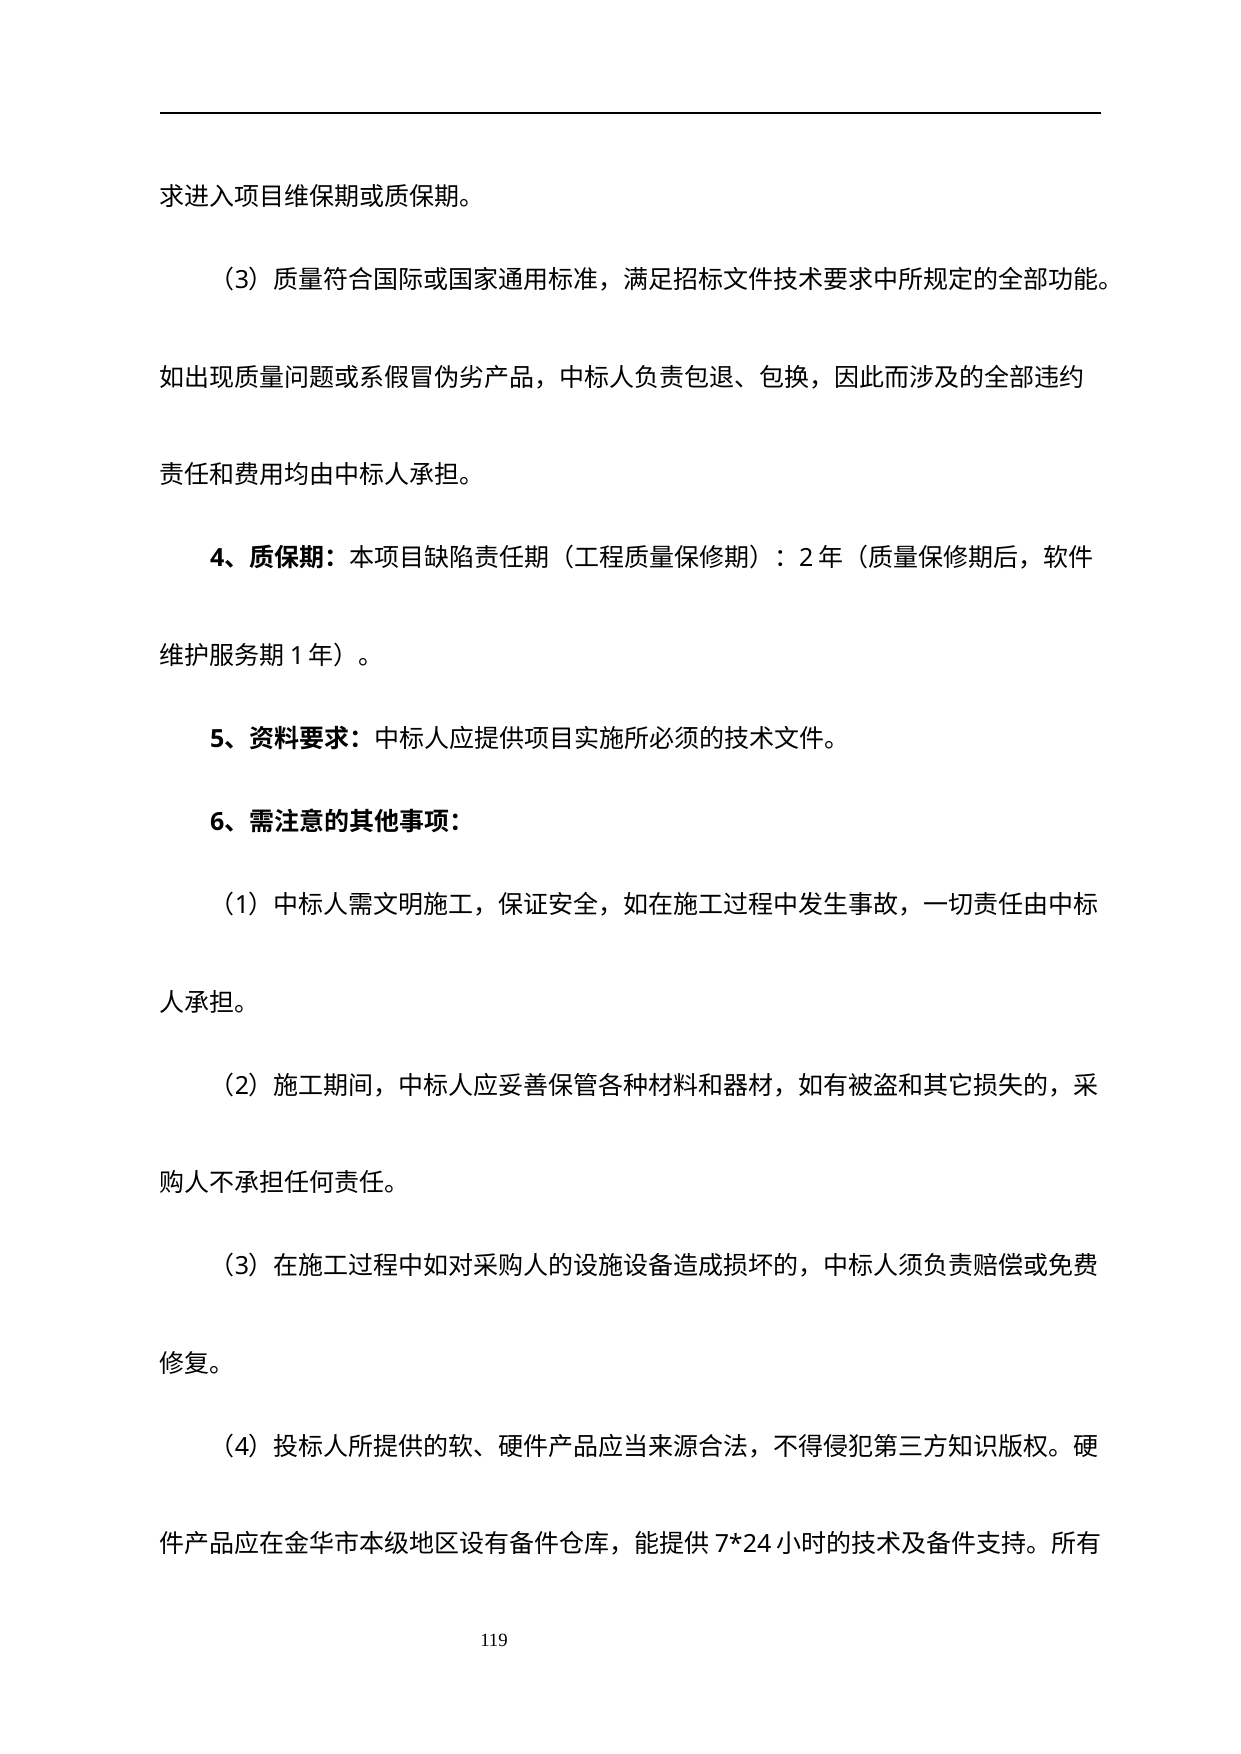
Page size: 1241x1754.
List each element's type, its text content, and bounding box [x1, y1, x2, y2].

text （1）中标人需文明施工，保证安全，如在施工过程中发生事故，一切责任由中标人承担。 [159, 870, 1101, 1033]
text 4、质保期：本项目缺陷责任期（工程质量保修期）：2年（质量保修期后，软件维护服务期1年）。 [159, 523, 1101, 686]
text 5、资料要求：中标人应提供项目实施所必须的技术文件。 [159, 704, 1101, 769]
text （3）在施工过程中如对采购人的设施设备造成损坏的，中标人须负责赔偿或免费修复。 [159, 1231, 1101, 1394]
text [159, 162, 1101, 227]
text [159, 1412, 1101, 1574]
text （3）质量符合国际或国家通用标准，满足招标文件技术要求中所规定的全部功能。如出现质量问题或系假冒伪劣产品，中标人负责包退、包换，因此而涉及的全部违约责任和费用均由中标人承担。 [159, 245, 1101, 505]
text （2）施工期间，中标人应妥善保管各种材料和器材，如有被盗和其它损失的，采购人不承担任何责任。 [159, 1051, 1101, 1213]
text 6、需注意的其他事项： [159, 787, 1101, 852]
